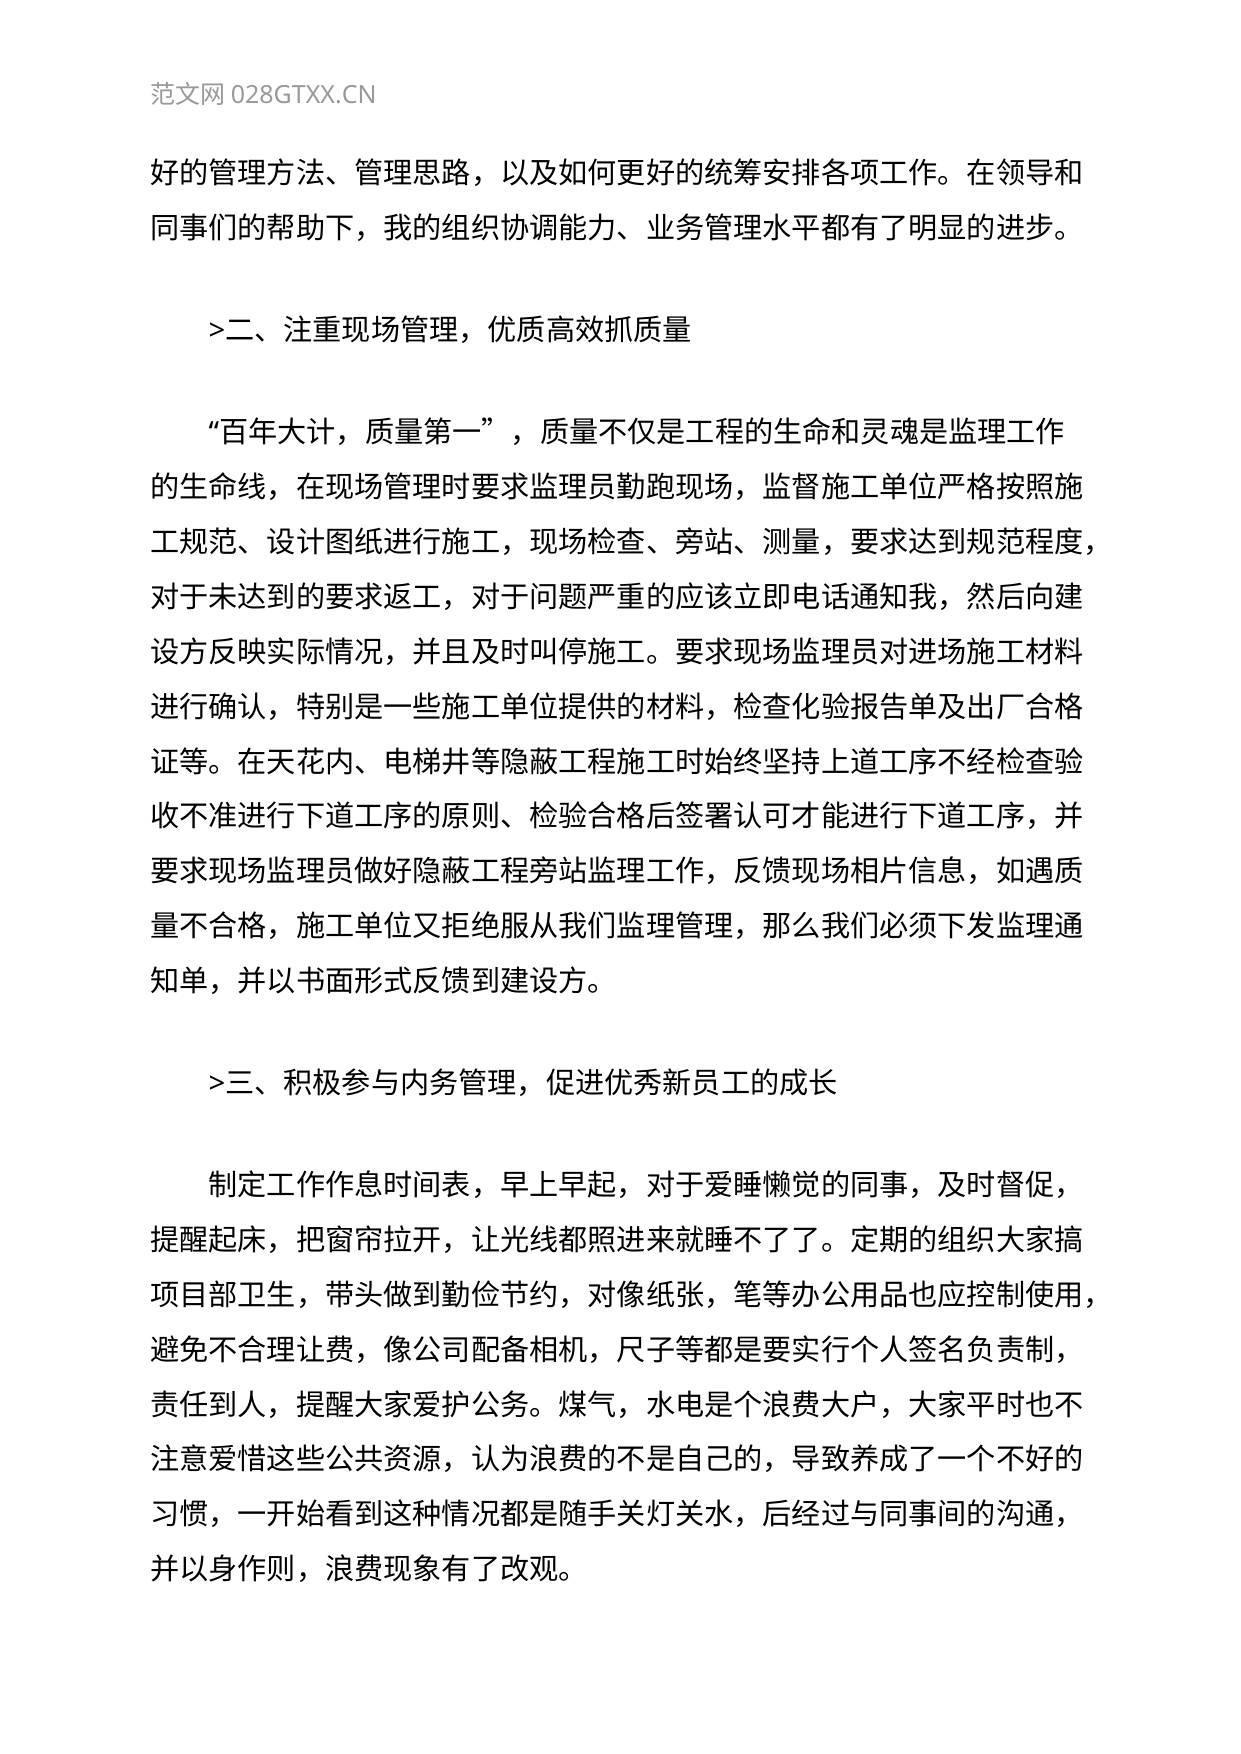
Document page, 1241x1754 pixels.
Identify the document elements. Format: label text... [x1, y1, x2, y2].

text >三、积极参与内务管理，促进优秀新员工的成长 [150, 1059, 1090, 1102]
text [150, 150, 1090, 247]
text “百年大计，质量第一”，质量不仅是工程的生命和灵魂是监理工作的生命线，在现场管理时要求监理员勤跑现场，监督施工单位严格按照施工规范、设计图纸进行施工，现场检查、旁站、测量，要求达到规范程度，对于未达到的要求返工，对于问题严重的应该立即电话通知我，然后向建设方反映实际情况，并且及时叫停施工。要求现场监理员对进场施工材料进行确认，特别是一些施工单位提供的材料，检查化验报告单及出厂合格证等。在天花内、电梯井等隐蔽工程施工时始终坚持上道工序不经检查验收不准进行下道工序的原则、检验合格后签署认可才能进行下道工序，并要求现场监理员做好隐蔽工程旁站监理工作，反馈现场相片信息，如遇质量不合格，施工单位又拒绝服从我们监理管理，那么我们必须下发监理通知单，并以书面形式反馈到建设方。 [150, 409, 1090, 1000]
text 制定工作作息时间表，早上早起，对于爱睡懒觉的同事，及时督促，提醒起床，把窗帘拉开，让光线都照进来就睡不了了。定期的组织大家搞项目部卫生，带头做到勤俭节约，对像纸张，笔等办公用品也应控制使用，避免不合理让费，像公司配备相机，尺子等都是要实行个人签名负责制，责任到人，提醒大家爱护公务。煤气，水电是个浪费大户，大家平时也不注意爱惜这些公共资源，认为浪费的不是自己的，导致养成了一个不好的习惯，一开始看到这种情况都是随手关灯关水，后经过与同事间的沟通，并以身作则，浪费现象有了改观。 [150, 1161, 1090, 1588]
text >二、注重现场管理，优质高效抓质量 [150, 307, 1090, 349]
